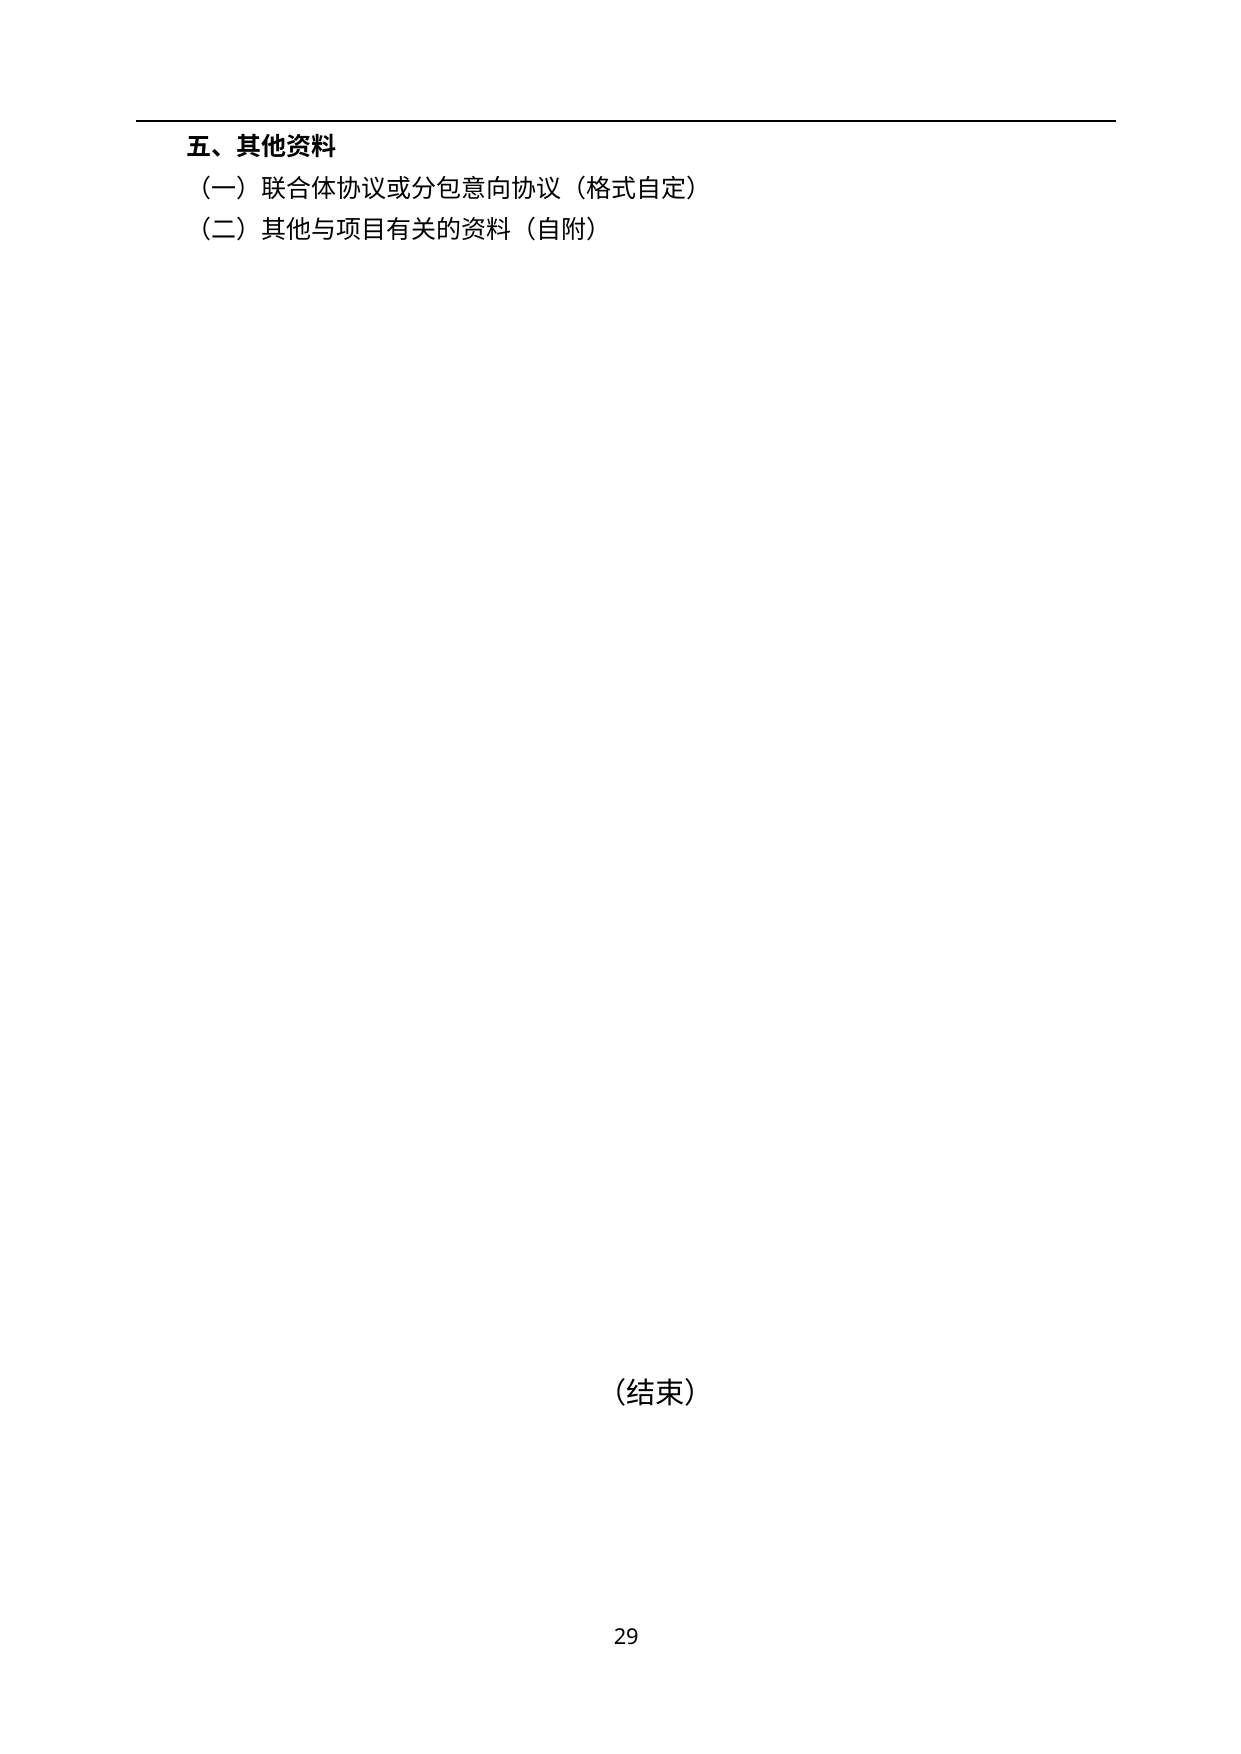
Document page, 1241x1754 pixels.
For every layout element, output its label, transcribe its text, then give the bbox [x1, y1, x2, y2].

text （结束） [136, 1370, 1116, 1412]
text （一）联合体协议或分包意向协议（格式自定） [136, 164, 1116, 205]
text （二）其他与项目有关的资料（自附） [136, 205, 1116, 247]
subtitle 五、其他资料 [136, 122, 1116, 164]
